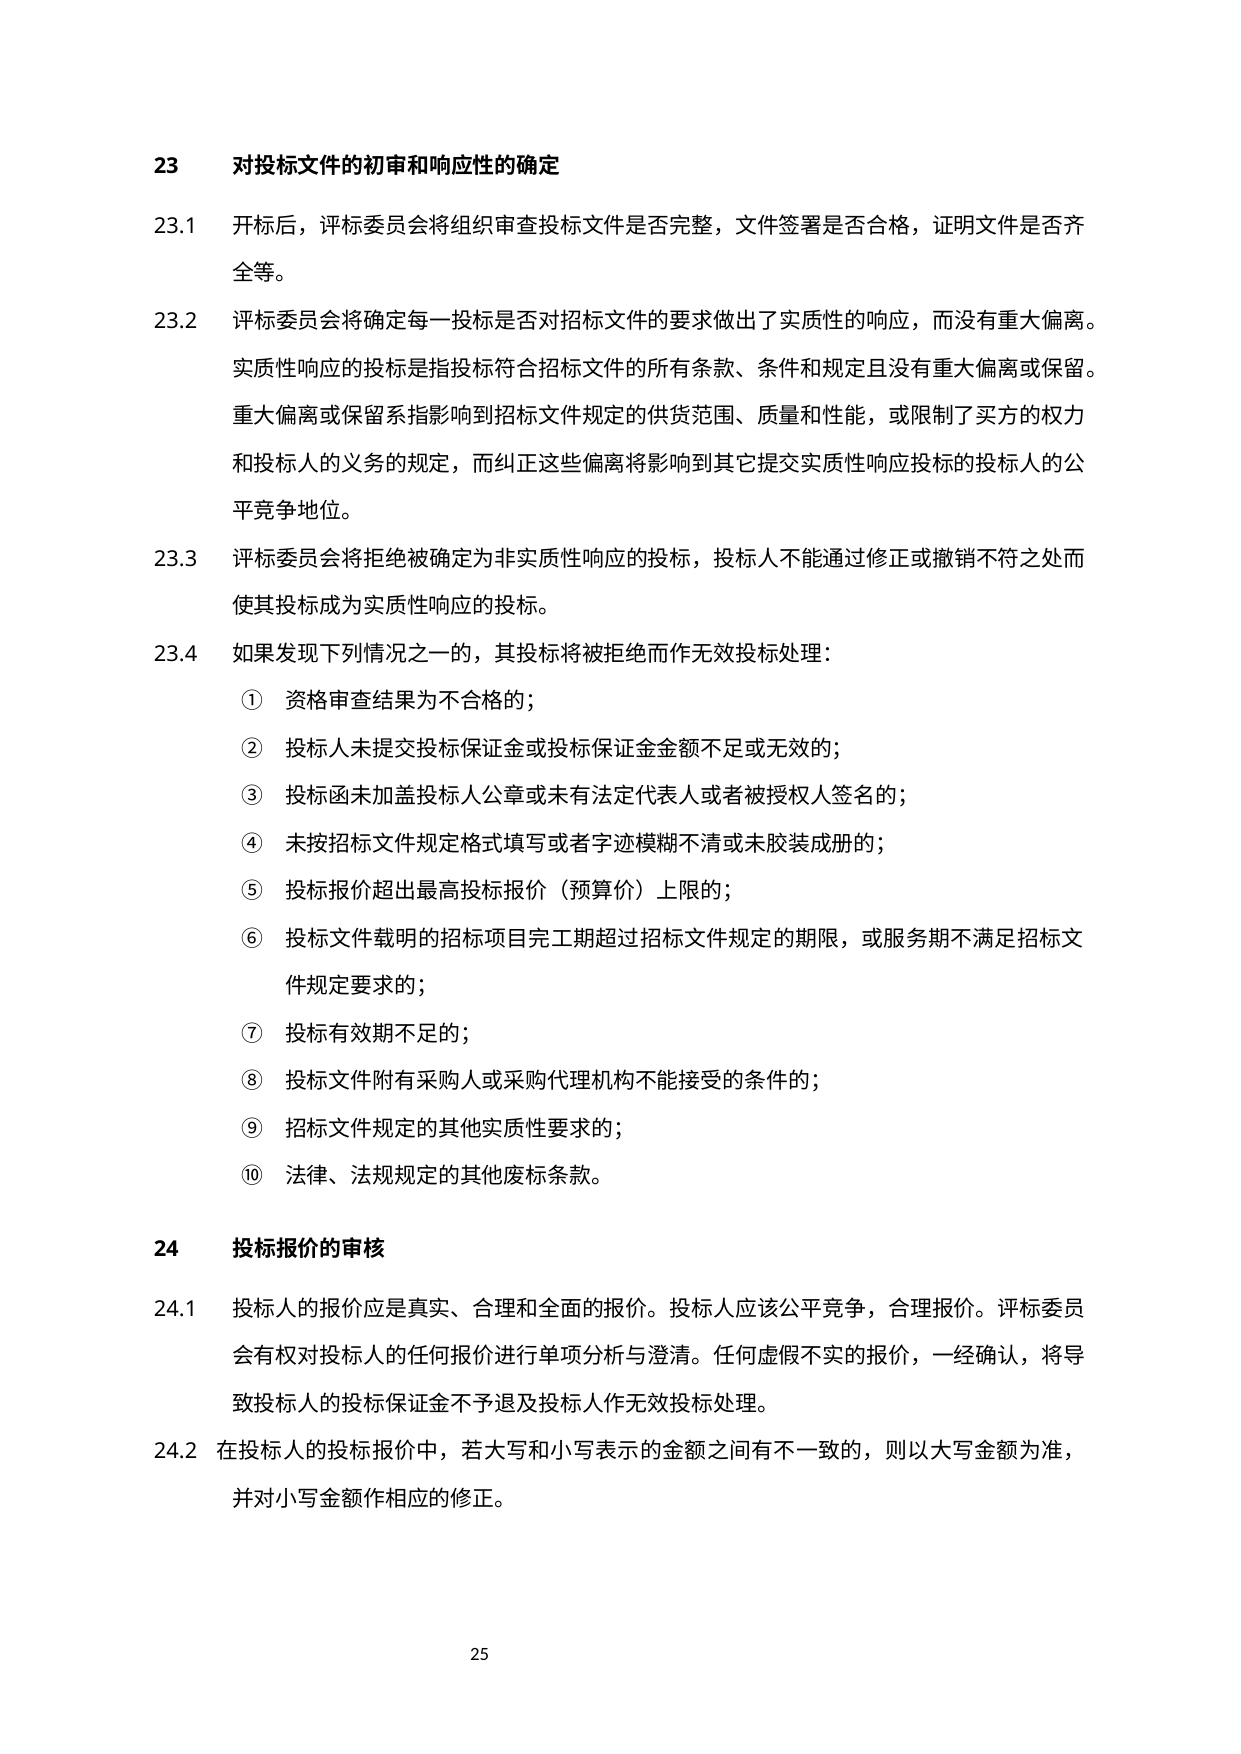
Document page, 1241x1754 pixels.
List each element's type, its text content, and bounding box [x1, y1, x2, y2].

text 23.3 评标委员会将拒绝被确定为非实质性响应的投标，投标人不能通过修正或撤销不符之处而使其投标成为实质性响应的投标。 [154, 541, 1087, 620]
list 投标文件载明的招标项目完工期超过招标文件规定的期限，或服务期不满足招标文件规定要求的； [241, 921, 1087, 1000]
list 投标文件附有采购人或采购代理机构不能接受的条件的； [153, 1063, 1087, 1095]
text 23.1 开标后，评标委员会将组织审查投标文件是否完整，文件签署是否合格，证明文件是否齐全等。 [154, 208, 1087, 287]
list 未按招标文件规定格式填写或者字迹模糊不清或未胶装成册的； [153, 826, 1087, 857]
list 投标函未加盖投标人公章或未有法定代表人或者被授权人签名的； [153, 778, 1087, 810]
list 投标人未提交投标保证金或投标保证金金额不足或无效的； [153, 731, 1087, 762]
text 24.2 在投标人的投标报价中，若大写和小写表示的金额之间有不一致的，则以大写金额为准，并对小写金额作相应的修正。 [154, 1433, 1087, 1513]
list 投标报价超出最高投标报价（预算价）上限的； [153, 873, 1087, 905]
list 资格审查结果为不合格的； [153, 683, 1087, 715]
subtitle 对投标文件的初审和响应性的确定 [153, 148, 1087, 179]
text 23.4 如果发现下列情况之一的，其投标将被拒绝而作无效投标处理： [154, 636, 1087, 667]
text 24.1 投标人的报价应是真实、合理和全面的报价。投标人应该公平竞争，合理报价。评标委员会有权对投标人的任何报价进行单项分析与澄清。任何虚假不实的报价，一经确认，将导致投标人的投标保证金不予退及投标人作无效投标处理。 [154, 1291, 1087, 1418]
list 法律、法规规定的其他废标条款。 [153, 1158, 1087, 1190]
text 23.2 评标委员会将确定每一投标是否对招标文件的要求做出了实质性的响应，而没有重大偏离。实质性响应的投标是指投标符合招标文件的所有条款、条件和规定且没有重大偏离或保留。重大偏离或保留系指影响到招标文件规定的供货范围、质量和性能，或限制了买方的权力和投标人的义务的规定，而纠正这些偏离将影响到其它提交实质性响应投标的投标人的公平竞争地位。 [154, 303, 1087, 525]
list 招标文件规定的其他实质性要求的； [153, 1111, 1087, 1142]
subtitle 投标报价的审核 [153, 1231, 1087, 1262]
list 投标有效期不足的； [153, 1016, 1087, 1047]
